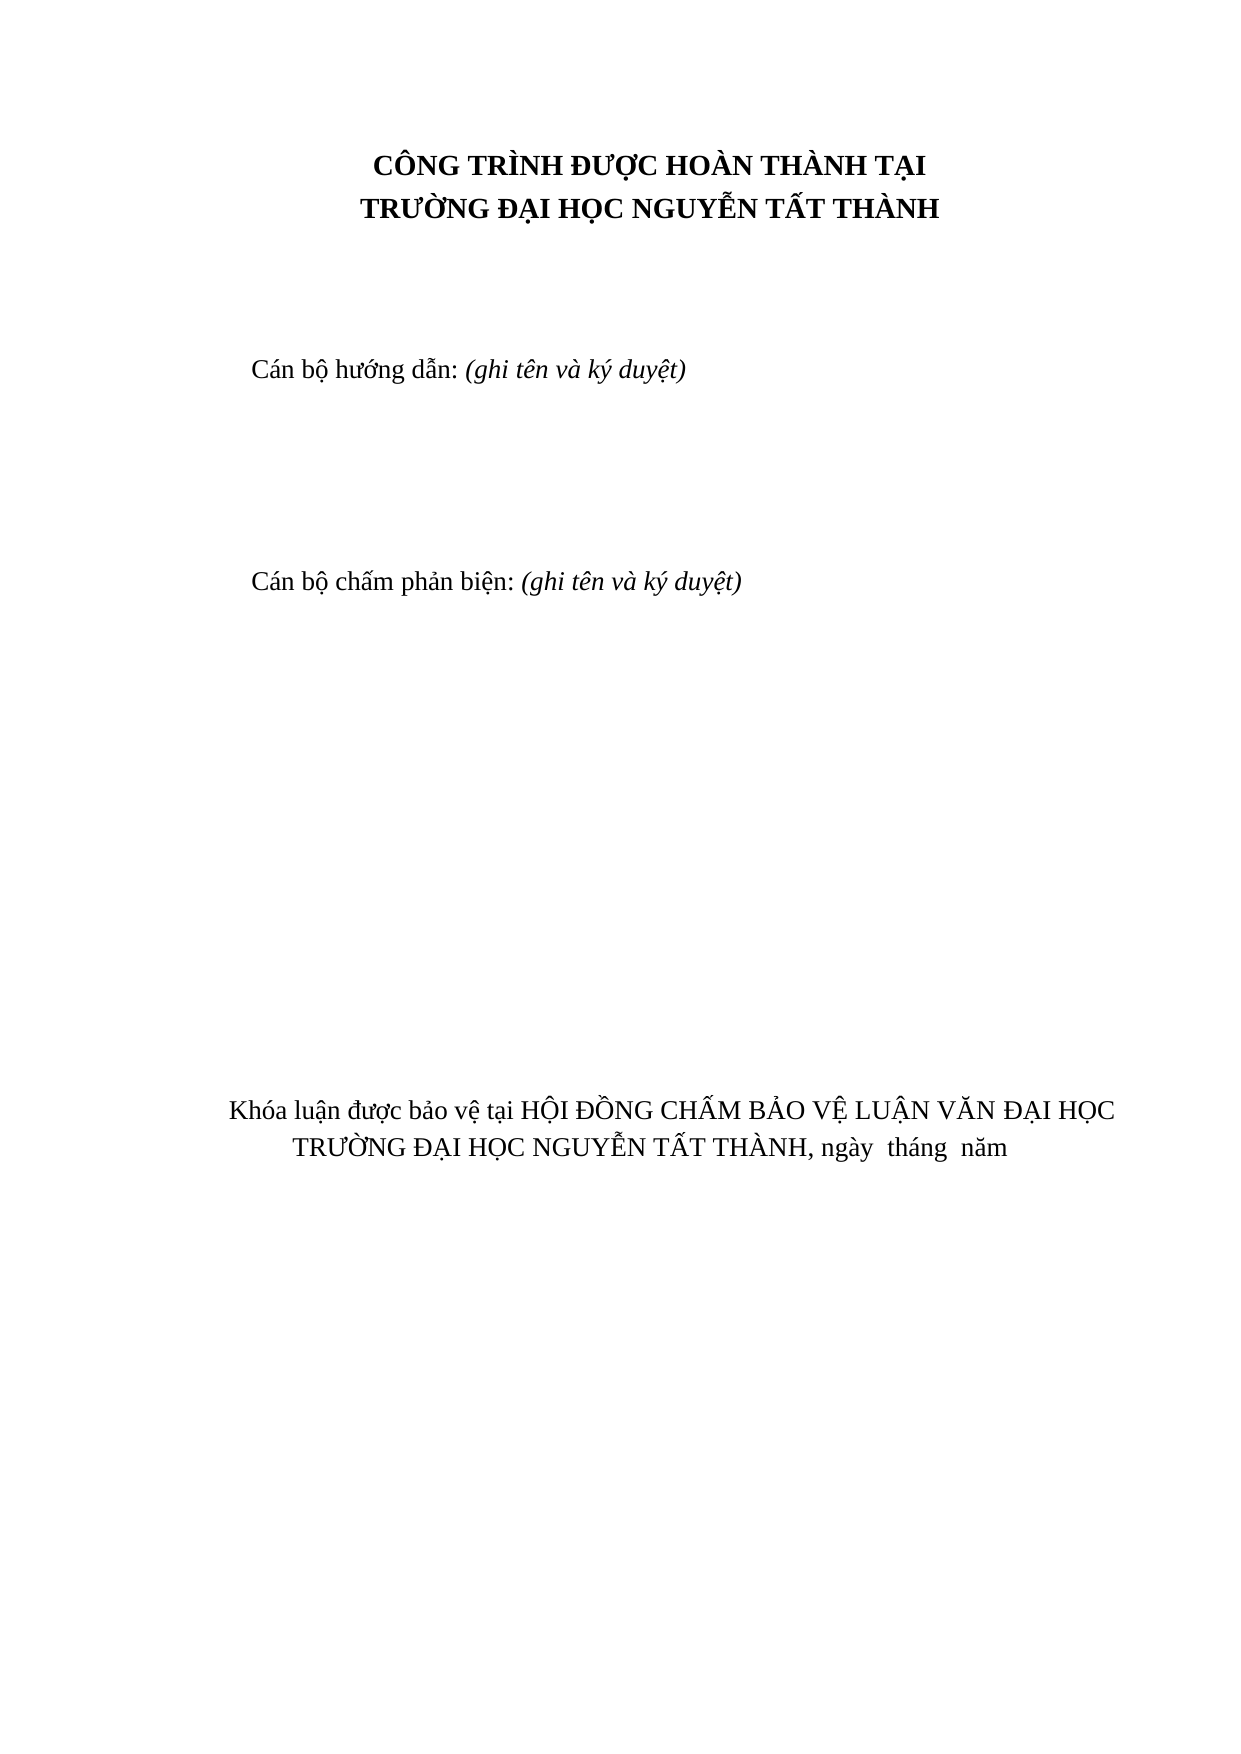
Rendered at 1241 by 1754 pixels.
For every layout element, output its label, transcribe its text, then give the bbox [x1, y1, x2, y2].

text Cán bộ chấm phản biện: (ghi tên và ký duyệt) [177, 565, 1122, 596]
text TRƯỜNG ĐẠI HỌC NGUYỄN TẤT THÀNH [177, 191, 1122, 225]
text CÔNG TRÌNH ĐƯỢC HOÀN THÀNH TẠI [177, 148, 1122, 181]
text Khóa luận được bảo vệ tại HỘI ĐỒNG CHẤM BẢO VỆ LUẬN VĂN ĐẠI HỌC TRƯỜNG ĐẠI HỌC NGUYỄN TẤT THÀNH, ngày tháng năm [177, 1094, 1122, 1162]
text Cán bộ hướng dẫn: (ghi tên và ký duyệt) [177, 353, 1122, 384]
